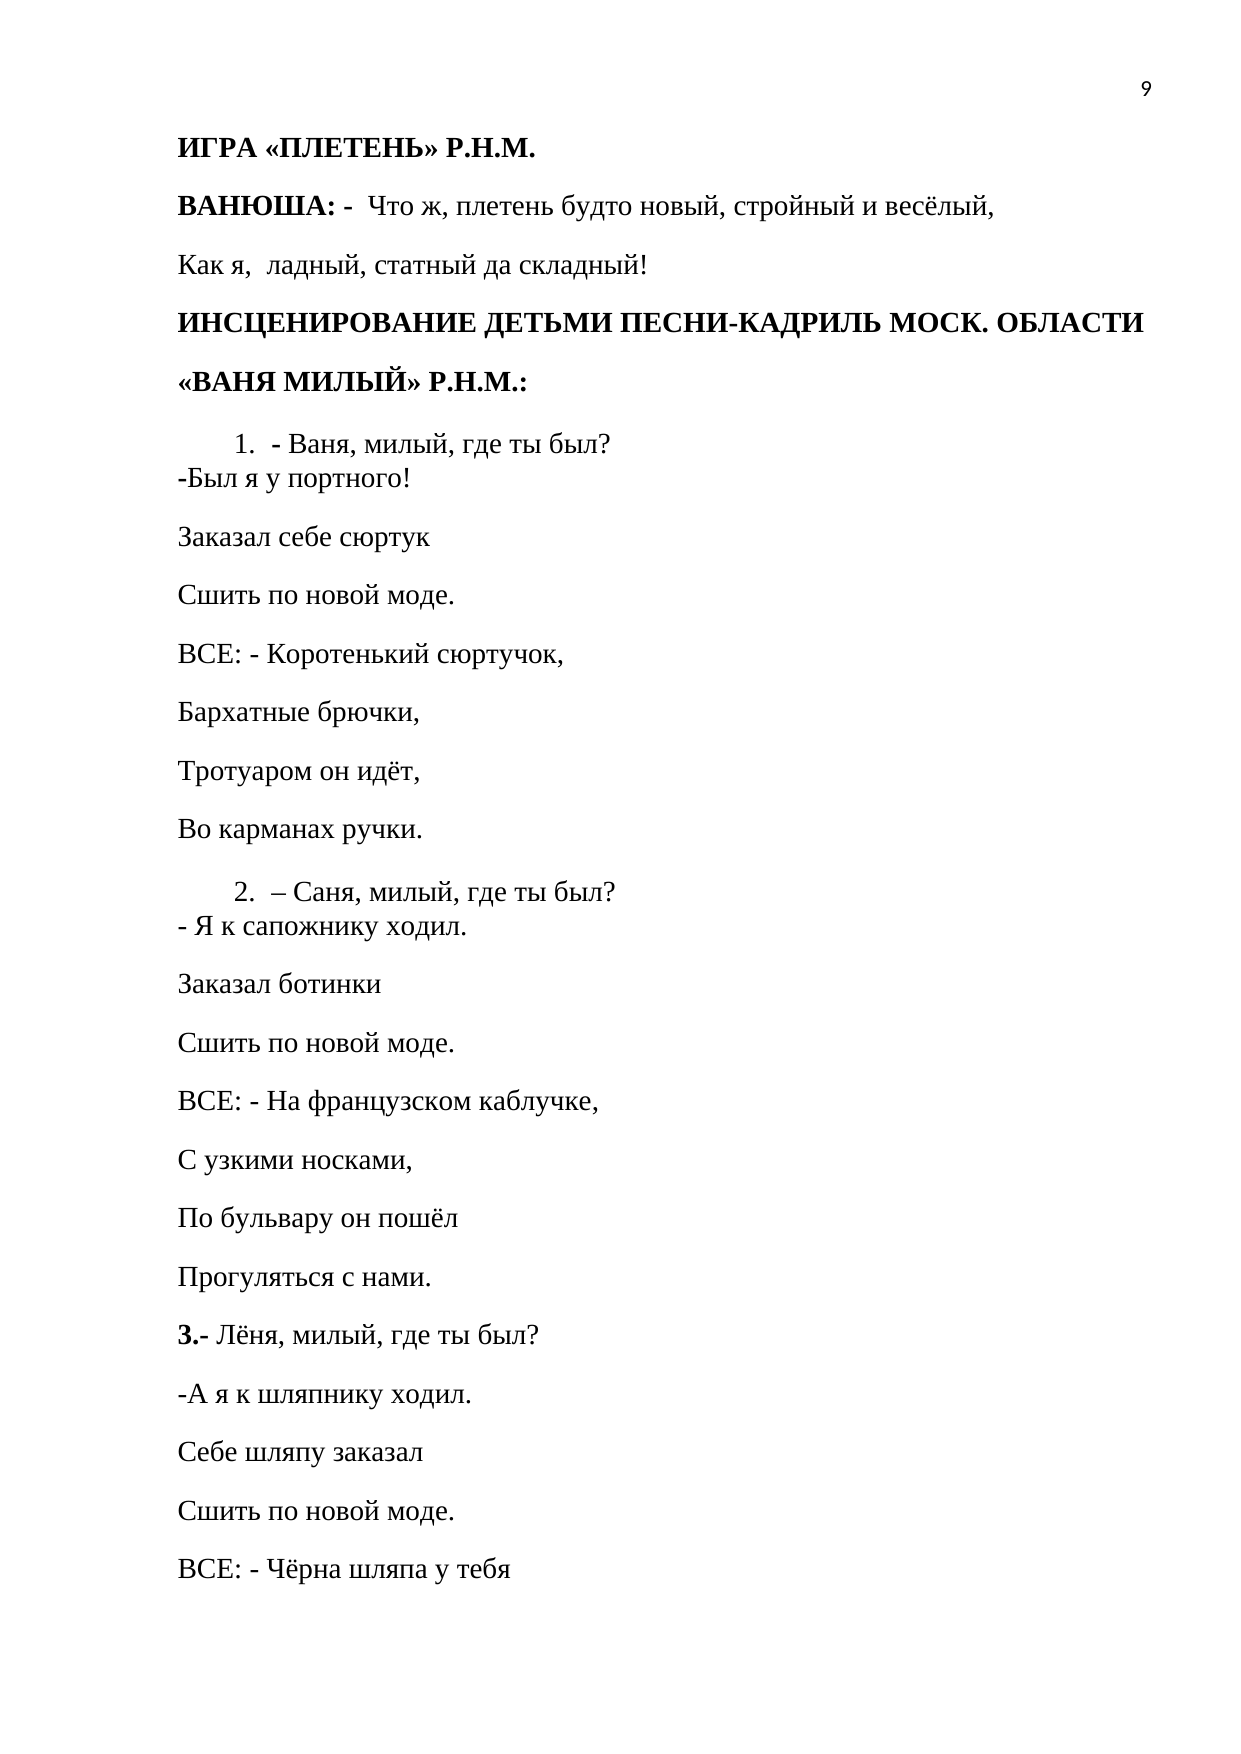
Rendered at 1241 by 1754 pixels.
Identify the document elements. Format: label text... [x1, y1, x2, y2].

text Сшить по новой моде. [177, 577, 1152, 611]
text -А я к шляпнику ходил. [177, 1376, 1152, 1409]
text Тротуаром он идёт, [177, 753, 1152, 786]
text Бархатные брючки, [177, 694, 1152, 728]
text Как я, ладный, статный да складный! [177, 247, 1152, 280]
text ВСЕ: - На французском каблучке, [177, 1083, 1152, 1117]
text - Я к сапожнику ходил. [177, 908, 1152, 941]
text Во карманах ручки. [177, 811, 1152, 845]
text -Был я у портного! [177, 460, 1152, 494]
list - Ваня, милый, где ты был? [233, 427, 1152, 460]
text ИГРА «ПЛЕТЕНЬ» Р.Н.М. [177, 130, 1152, 163]
text По бульвару он пошёл [177, 1200, 1152, 1234]
text «ВАНЯ МИЛЫЙ» Р.Н.М.: [177, 364, 1152, 397]
text Себе шляпу заказал [177, 1434, 1152, 1468]
text 3.- Лёня, милый, где ты был? [177, 1317, 1152, 1351]
text Сшить по новой моде. [177, 1493, 1152, 1527]
text Заказал ботинки [177, 966, 1152, 1000]
text Прогуляться с нами. [177, 1259, 1152, 1292]
text С узкими носками, [177, 1142, 1152, 1175]
text ВСЕ: - Чёрна шляпа у тебя [177, 1552, 1152, 1585]
text Сшить по новой моде. [177, 1025, 1152, 1058]
list – Саня, милый, где ты был? [233, 874, 1152, 908]
text ВАНЮША: - Что ж, плетень будто новый, стройный и весёлый, [177, 188, 1152, 222]
text Заказал себе сюртук [177, 519, 1152, 552]
text ВСЕ: - Коротенький сюртучок, [177, 636, 1152, 669]
text ИНСЦЕНИРОВАНИЕ ДЕТЬМИ ПЕСНИ-КАДРИЛЬ МОСК. ОБЛАСТИ [177, 305, 1152, 339]
